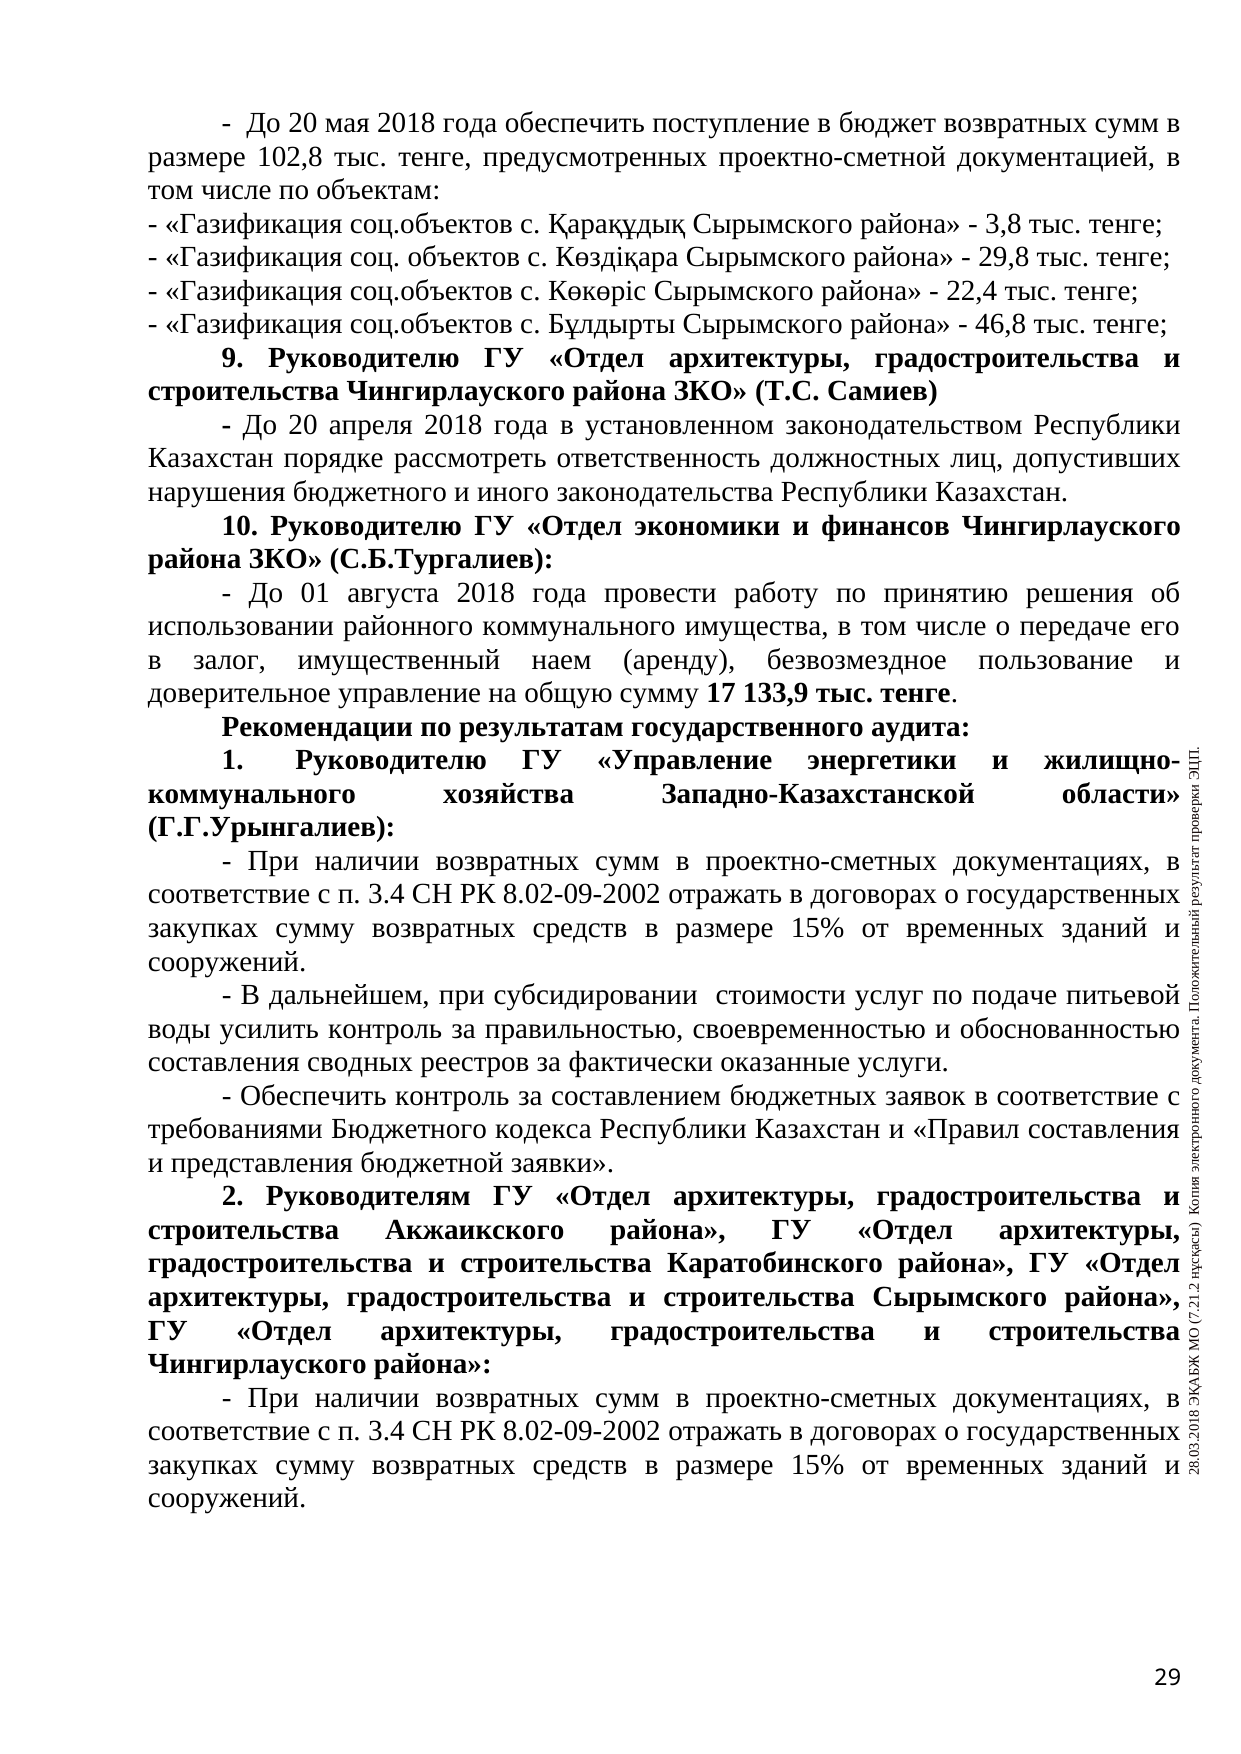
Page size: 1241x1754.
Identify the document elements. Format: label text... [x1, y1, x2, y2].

list - «Газификация соц.объектов с. Бұлдырты Сырымского района» - 46,8 тыс. тенге; [148, 306, 1181, 340]
list - «Газификация соц. объектов с. Көздіқара Сырымского района» - 29,8 тыс. тенге; [148, 239, 1181, 273]
text - До 20 мая 2018 года обеспечить поступление в бюджет возвратных сумм в размере 102,8 тыс. тенге, предусмотренных проектно-сметной документацией, в том числе по объектам: [148, 105, 1181, 206]
text - При наличии возвратных сумм в проектно-сметных документациях, в соответствие с п. 3.4 СН РК 8.02-09-2002 отражать в договорах о государственных закупках сумму возвратных средств в размере 15% от временных зданий и сооружений. [148, 1380, 1181, 1578]
text - Обеспечить контроль за составлением бюджетных заявок в соответствие с требованиями Бюджетного кодекса Республики Казахстан и «Правил составления и представления бюджетной заявки». [148, 1078, 1181, 1178]
text Рекомендации по результатам государственного аудита: [148, 709, 1181, 742]
text - При наличии возвратных сумм в проектно-сметных документациях, в соответствие с п. 3.4 СН РК 8.02-09-2002 отражать в договорах о государственных закупках сумму возвратных средств в размере 15% от временных зданий и сооружений. [148, 843, 1181, 977]
text - До 01 августа 2018 года провести работу по принятию решения об использовании районного коммунального имущества, в том числе о передаче его в залог, имущественный наем (аренду), безвозмездное пользование и доверительное управление на общую сумму 17 133,9 тыс. тенге. [148, 575, 1181, 709]
text 10. Руководителю ГУ «Отдел экономики и финансов Чингирлауского района ЗКО» (С.Б.Тургалиев): [148, 508, 1181, 575]
list Руководителю ГУ «Управление энергетики и жилищно-коммунального хозяйства Западно-Казахстанской области» (Г.Г.Урынгалиев): [148, 742, 1181, 843]
text - В дальнейшем, при субсидировании стоимости услуг по подаче питьевой воды усилить контроль за правильностью, своевременностью и обоснованностью составления сводных реестров за фактически оказанные услуги. [148, 977, 1181, 1078]
text 2. Руководителям ГУ «Отдел архитектуры, градостроительства и строительства Акжаикского района», ГУ «Отдел архитектуры, градостроительства и строительства Каратобинского района», ГУ «Отдел архитектуры, градостроительства и строительства Сырымского района», ГУ «Отдел архитектуры, градостроительства и строительства Чингирлауского района»: [148, 1178, 1181, 1380]
list - «Газификация соц.объектов с. Қарақұдық Сырымского района» - 3,8 тыс. тенге; [148, 206, 1181, 239]
text 9. Руководителю ГУ «Отдел архитектуры, градостроительства и строительства Чингирлауского района ЗКО» (Т.С. Самиев) [148, 340, 1181, 407]
list - «Газификация соц.объектов с. Көкөріс Сырымского района» - 22,4 тыс. тенге; [148, 273, 1181, 306]
